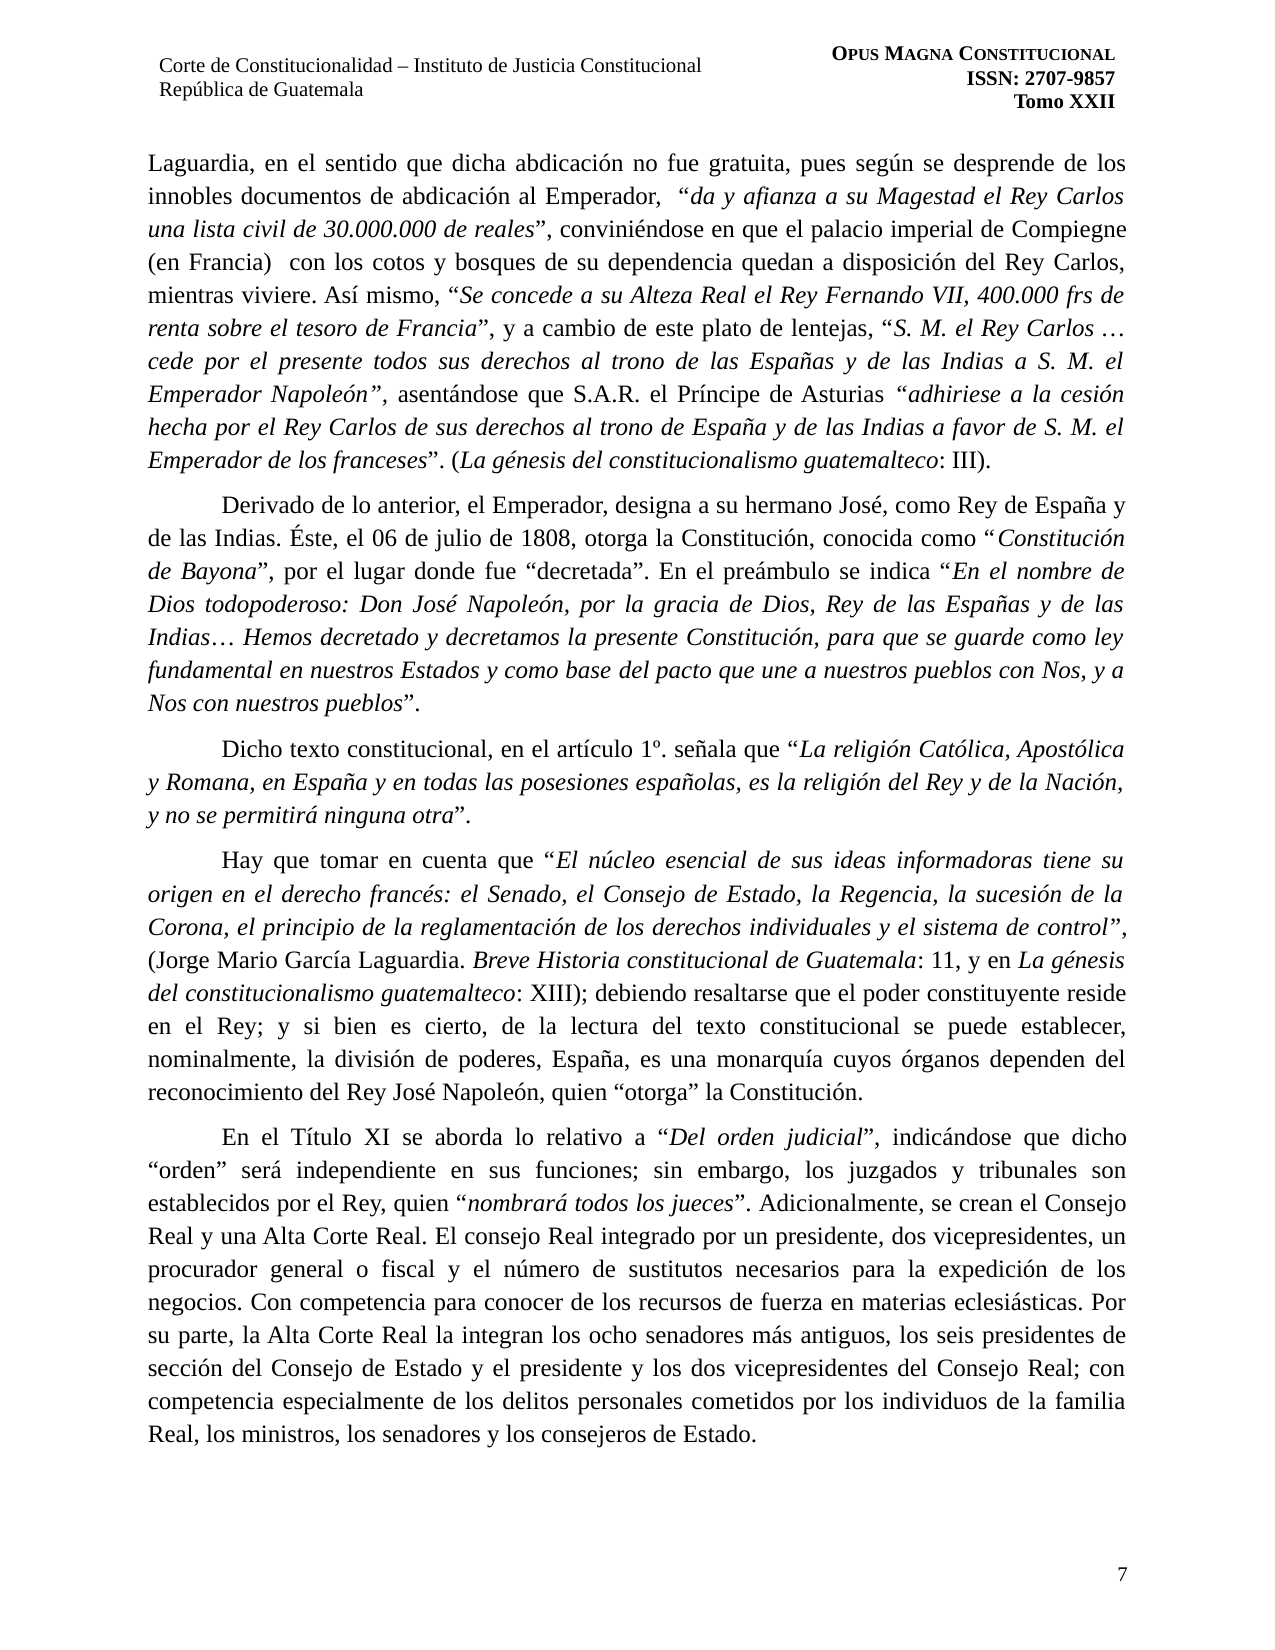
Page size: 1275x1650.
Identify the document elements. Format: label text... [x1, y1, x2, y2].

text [148, 148, 1127, 474]
text Derivado de lo anterior, el Emperador, designa a su hermano José, como Rey de España y de las Indias. Éste, el 06 de julio de 1808, otorga la Constitución, conocida como “Constitución de Bayona”, por el lugar donde fue “decretada”. En el preámbulo se indica “En el nombre de Dios todopoderoso: Don José Napoleón, por la gracia de Dios, Rey de las Españas y de las Indias… Hemos decretado y decretamos la presente Constitución, para que se guarde como ley fundamental en nuestros Estados y como base del pacto que une a nuestros pueblos con Nos, y a Nos con nuestros pueblos”. [148, 490, 1127, 717]
text Hay que tomar en cuenta que “El núcleo esencial de sus ideas informadoras tiene su origen en el derecho francés: el Senado, el Consejo de Estado, la Regencia, la sucesión de la Corona, el principio de la reglamentación de los derechos individuales y el sistema de control”, (Jorge Mario García Laguardia. Breve Historia constitucional de Guatemala: 11, y en La génesis del constitucionalismo guatemalteco: XIII); debiendo resaltarse que el poder constituyente reside en el Rey; y si bien es cierto, de la lectura del texto constitucional se puede establecer, nominalmente, la división de poderes, España, es una monarquía cuyos órganos dependen del reconocimiento del Rey José Napoleón, quien “otorga” la Constitución. [148, 846, 1127, 1106]
text En el Título XI se aborda lo relativo a “Del orden judicial”, indicándose que dicho “orden” será independiente en sus funciones; sin embargo, los juzgados y tribunales son establecidos por el Rey, quien “nombrará todos los jueces”. Adicionalmente, se crean el Consejo Real y una Alta Corte Real. El consejo Real integrado por un presidente, dos vicepresidentes, un procurador general o fiscal y el número de sustitutos necesarios para la expedición de los negocios. Con competencia para conocer de los recursos de fuerza en materias eclesiásticas. Por su parte, la Alta Corte Real la integran los ocho senadores más antiguos, los seis presidentes de sección del Consejo de Estado y el presidente y los dos vicepresidentes del Consejo Real; con competencia especialmente de los delitos personales cometidos por los individuos de la familia Real, los ministros, los senadores y los consejeros de Estado. [148, 1122, 1127, 1448]
text Dicho texto constitucional, en el artículo 1º. señala que “La religión Católica, Apostólica y Romana, en España y en todas las posesiones españolas, es la religión del Rey y de la Nación, y no se permitirá ninguna otra”. [148, 734, 1127, 829]
